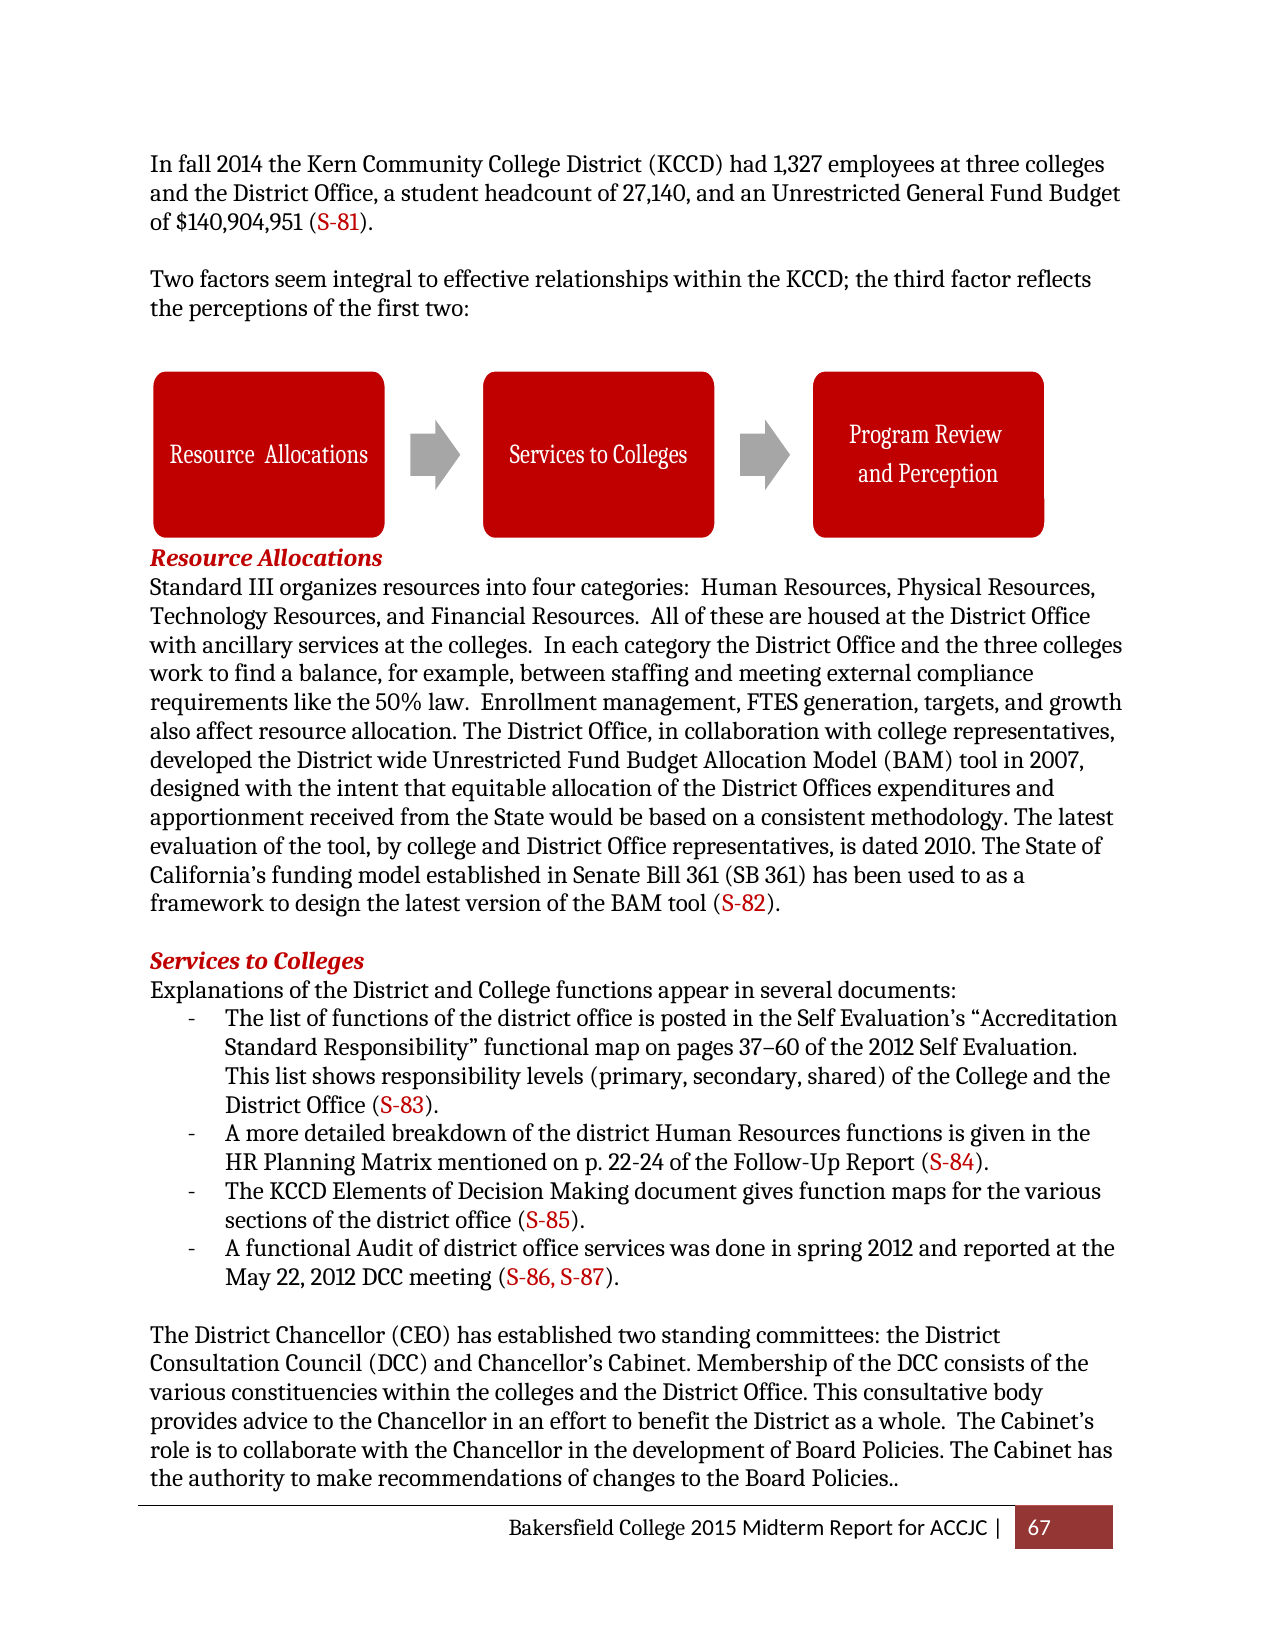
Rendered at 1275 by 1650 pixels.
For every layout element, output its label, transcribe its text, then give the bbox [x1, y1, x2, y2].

text Resource Allocations [150, 544, 1125, 573]
text Two factors seem integral to effective relationships within the KCCD; the third factor reflects the perceptions of the first two: [150, 265, 1125, 544]
list The KCCD Elements of Decision Making document gives function maps for the various sections of the district office (S-85). [187, 1177, 1125, 1234]
text In fall 2014 the Kern Community College District (KCCD) had 1,327 employees at three colleges and the District Office, a student headcount of 27,140, and an Unrestricted General Fund Budget of $140,904,951 (S-81). [150, 150, 1125, 236]
text The District Chancellor (CEO) has established two standing committees: the District Consultation Council (DCC) and Chancellor’s Cabinet. Membership of the DCC consists of the various constituencies within the colleges and the District Office. This consultative body provides advice to the Chancellor in an effort to benefit the District as a whole. The Cabinet’s role is to collaborate with the Chancellor in the development of Board Policies. The Cabinet has the authority to make recommendations of changes to the Board Policies.. [150, 1321, 1125, 1493]
list A functional Audit of district office services was done in spring 2012 and reported at the May 22, 2012 DCC meeting (S-86, S-87). [187, 1234, 1125, 1292]
text Services to Colleges [150, 947, 1125, 976]
list The list of functions of the district office is posted in the Self Evaluation’s “Accreditation Standard Responsibility” functional map on pages 37–60 of the 2012 Self Evaluation. This list shows responsibility levels (primary, secondary, shared) of the College and the District Office (S-83). [187, 1004, 1125, 1119]
text Standard III organizes resources into four categories: Human Resources, Physical Resources, Technology Resources, and Financial Resources. All of these are housed at the District Office with ancillary services at the colleges. In each category the District Office and the three colleges work to find a balance, for example, between staffing and meeting external compliance requirements like the 50% law. Enrollment management, FTES generation, targets, and growth also affect resource allocation. The District Office, in collaboration with college representatives, developed the District wide Unrestricted Fund Budget Allocation Model (BAM) tool in 2007, designed with the intent that equitable allocation of the District Offices expenditures and apportionment received from the State would be based on a consistent methodology. The latest evaluation of the tool, by college and District Office representatives, is dated 2010. The State of California’s funding model established in Senate Bill 361 (SB 361) has been used to as a framework to design the latest version of the BAM tool (S-82). [150, 573, 1125, 918]
text Explanations of the District and College functions appear in several documents: [150, 976, 1125, 1004]
list A more detailed breakdown of the district Human Resources functions is given in the HR Planning Matrix mentioned on p. 22-24 of the Follow-Up Report (S-84). [187, 1119, 1125, 1177]
